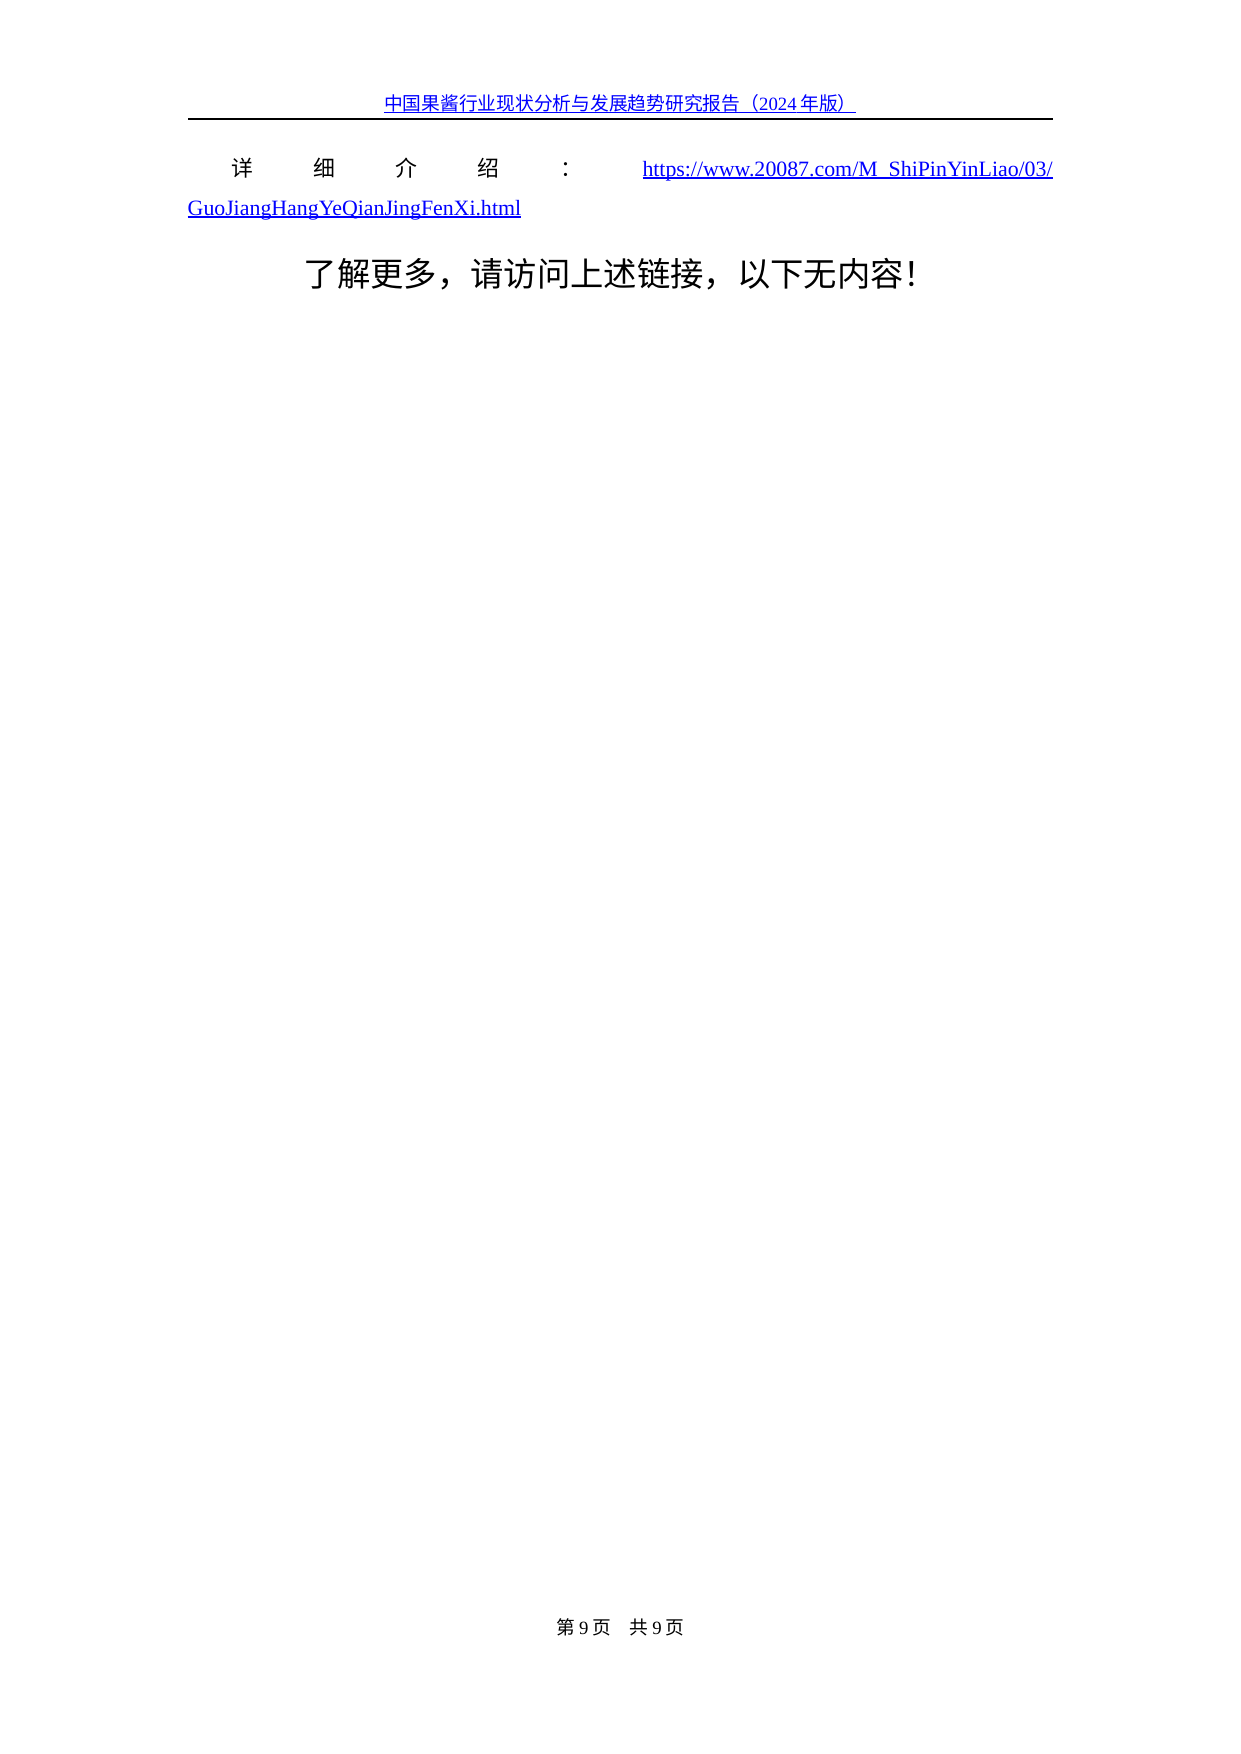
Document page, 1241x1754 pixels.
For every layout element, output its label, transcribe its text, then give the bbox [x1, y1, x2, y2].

text 详细介绍：https://www.20087.com/M_ShiPinYinLiao/03/GuoJiangHangYeQianJingFenXi.html [187, 150, 1053, 223]
title 了解更多，请访问上述链接，以下无内容！ [187, 239, 1053, 304]
